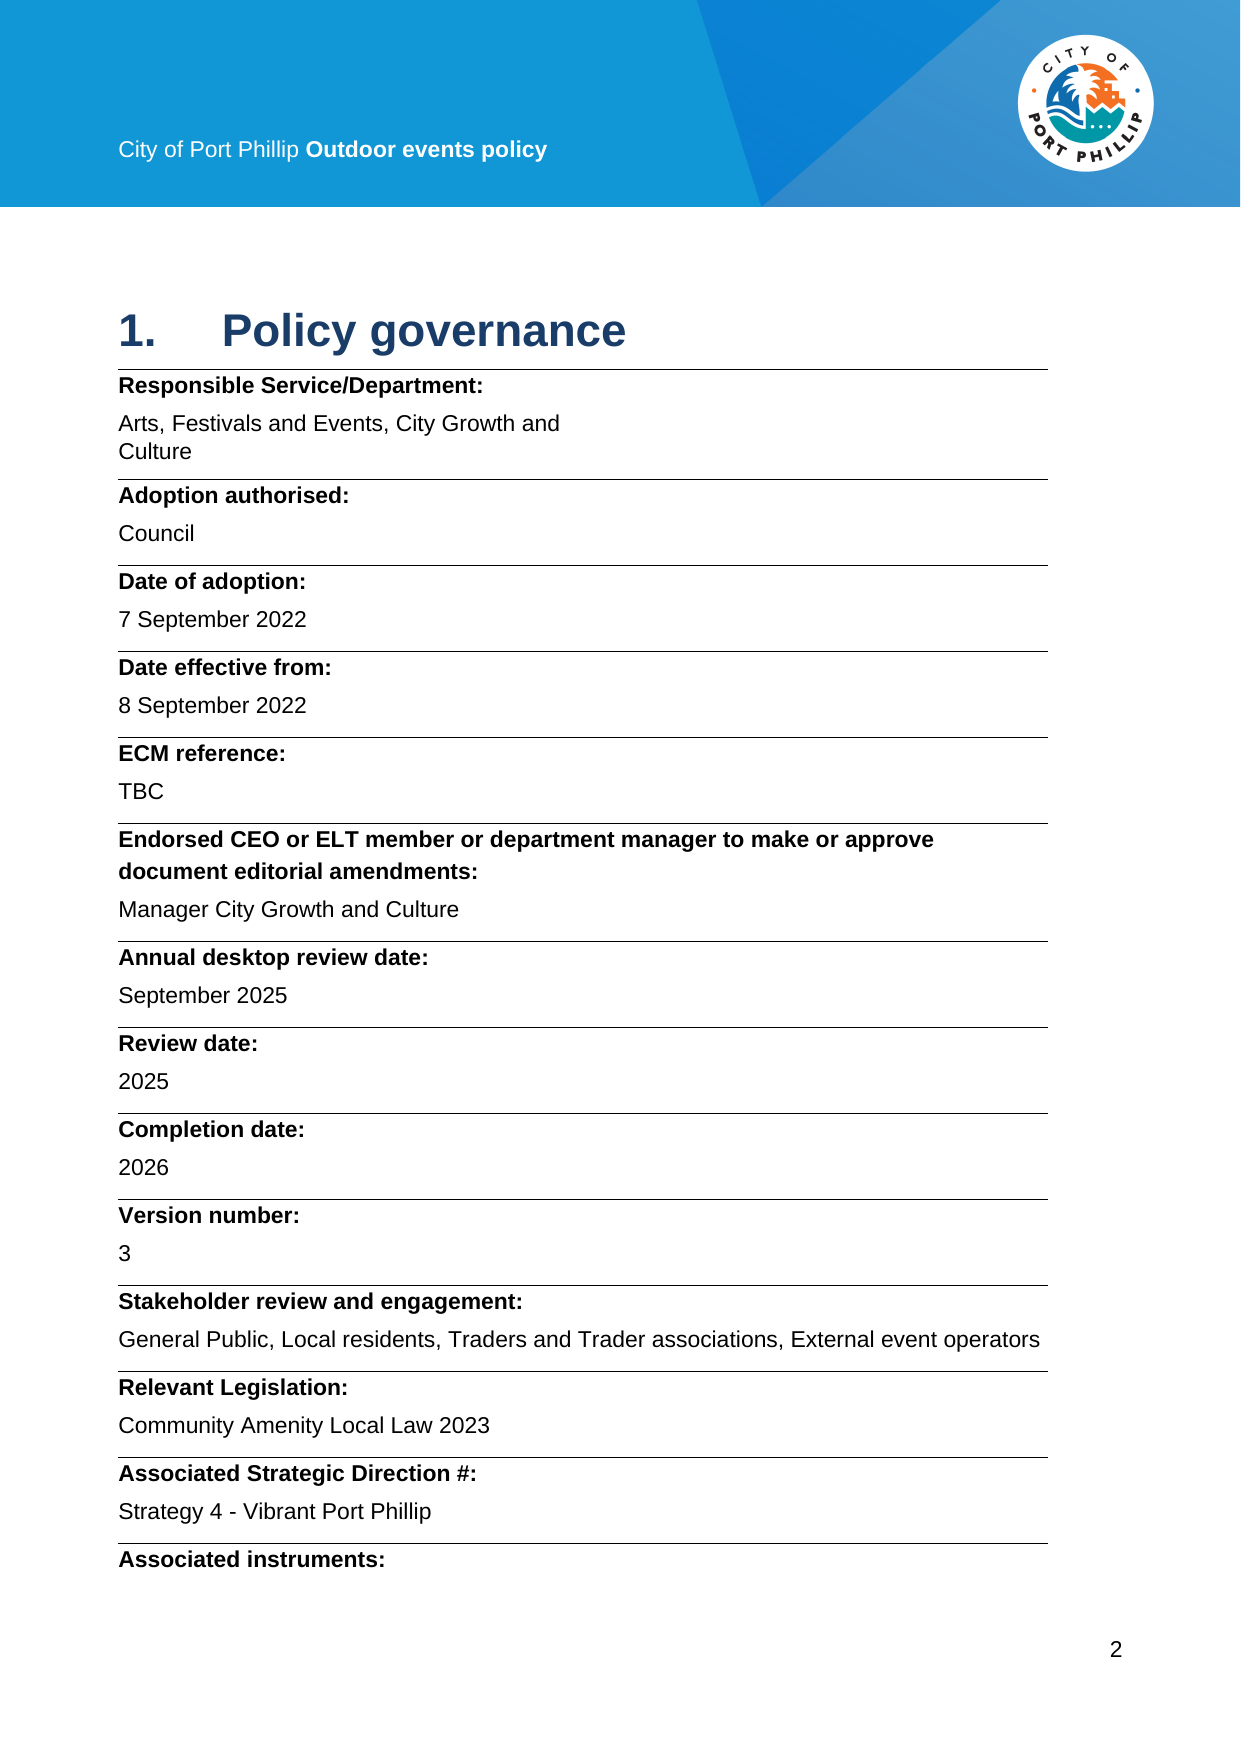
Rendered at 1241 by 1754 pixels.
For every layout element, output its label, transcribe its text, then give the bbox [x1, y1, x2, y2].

text General Public, Local residents, Traders and Trader associations, External event operators [118, 1326, 1063, 1352]
text Arts, Festivals and Events, City Growth and Culture [118, 409, 620, 464]
text Version number: [118, 1200, 1048, 1228]
text ECM reference: [118, 738, 1048, 766]
text 2026 [118, 1154, 1063, 1180]
text 8 September 2022 [118, 692, 620, 718]
text Stakeholder review and engagement: [118, 1286, 1048, 1314]
text Adoption authorised: [118, 480, 1048, 508]
text Completion date: [118, 1114, 1048, 1142]
text Endorsed CEO or ELT member or department manager to make or approve document editorial amendments: [118, 824, 1048, 884]
text Community Amenity Local Law 2023 [118, 1412, 620, 1438]
text Council [118, 520, 620, 546]
text Relevant Legislation: [118, 1372, 1048, 1400]
picture [698, 0, 1241, 207]
text Associated instruments: [118, 1544, 1048, 1572]
text Responsible Service/Department: [118, 370, 1048, 398]
text Date effective from: [118, 652, 1048, 680]
text Strategy 4 - Vibrant Port Phillip [118, 1498, 1063, 1524]
text Date of adoption: [118, 566, 1048, 594]
text September 2025 [118, 982, 1063, 1008]
text Manager City Growth and Culture [118, 896, 620, 922]
text TBC [118, 778, 620, 804]
text 3 [118, 1240, 1063, 1266]
subtitle Policy governance [118, 303, 1122, 356]
text Annual desktop review date: [118, 942, 1048, 970]
text 2025 [118, 1068, 1063, 1094]
text Review date: [118, 1028, 1048, 1056]
text 7 September 2022 [118, 606, 620, 632]
text Associated Strategic Direction #: [118, 1458, 1048, 1486]
